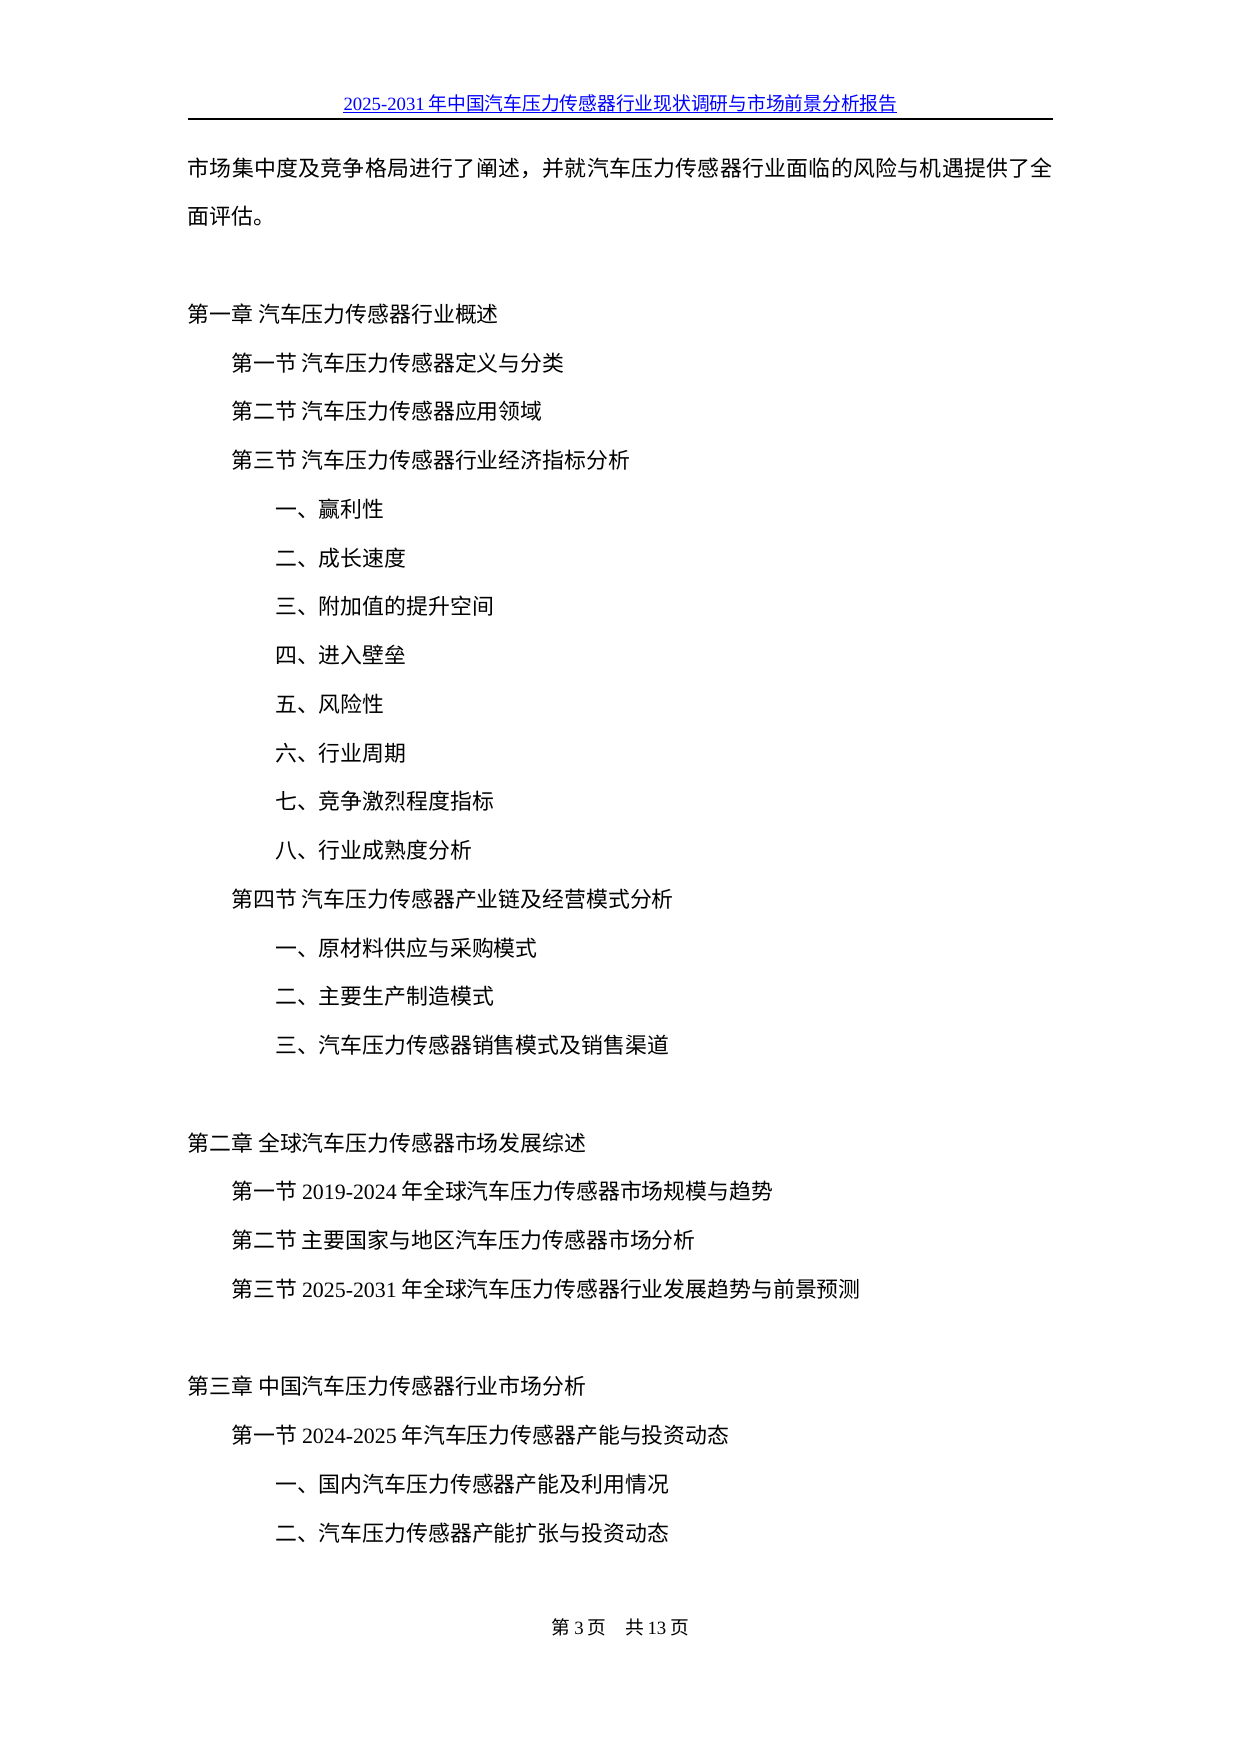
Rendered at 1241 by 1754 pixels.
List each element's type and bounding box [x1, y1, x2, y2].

text [187, 150, 1053, 1548]
